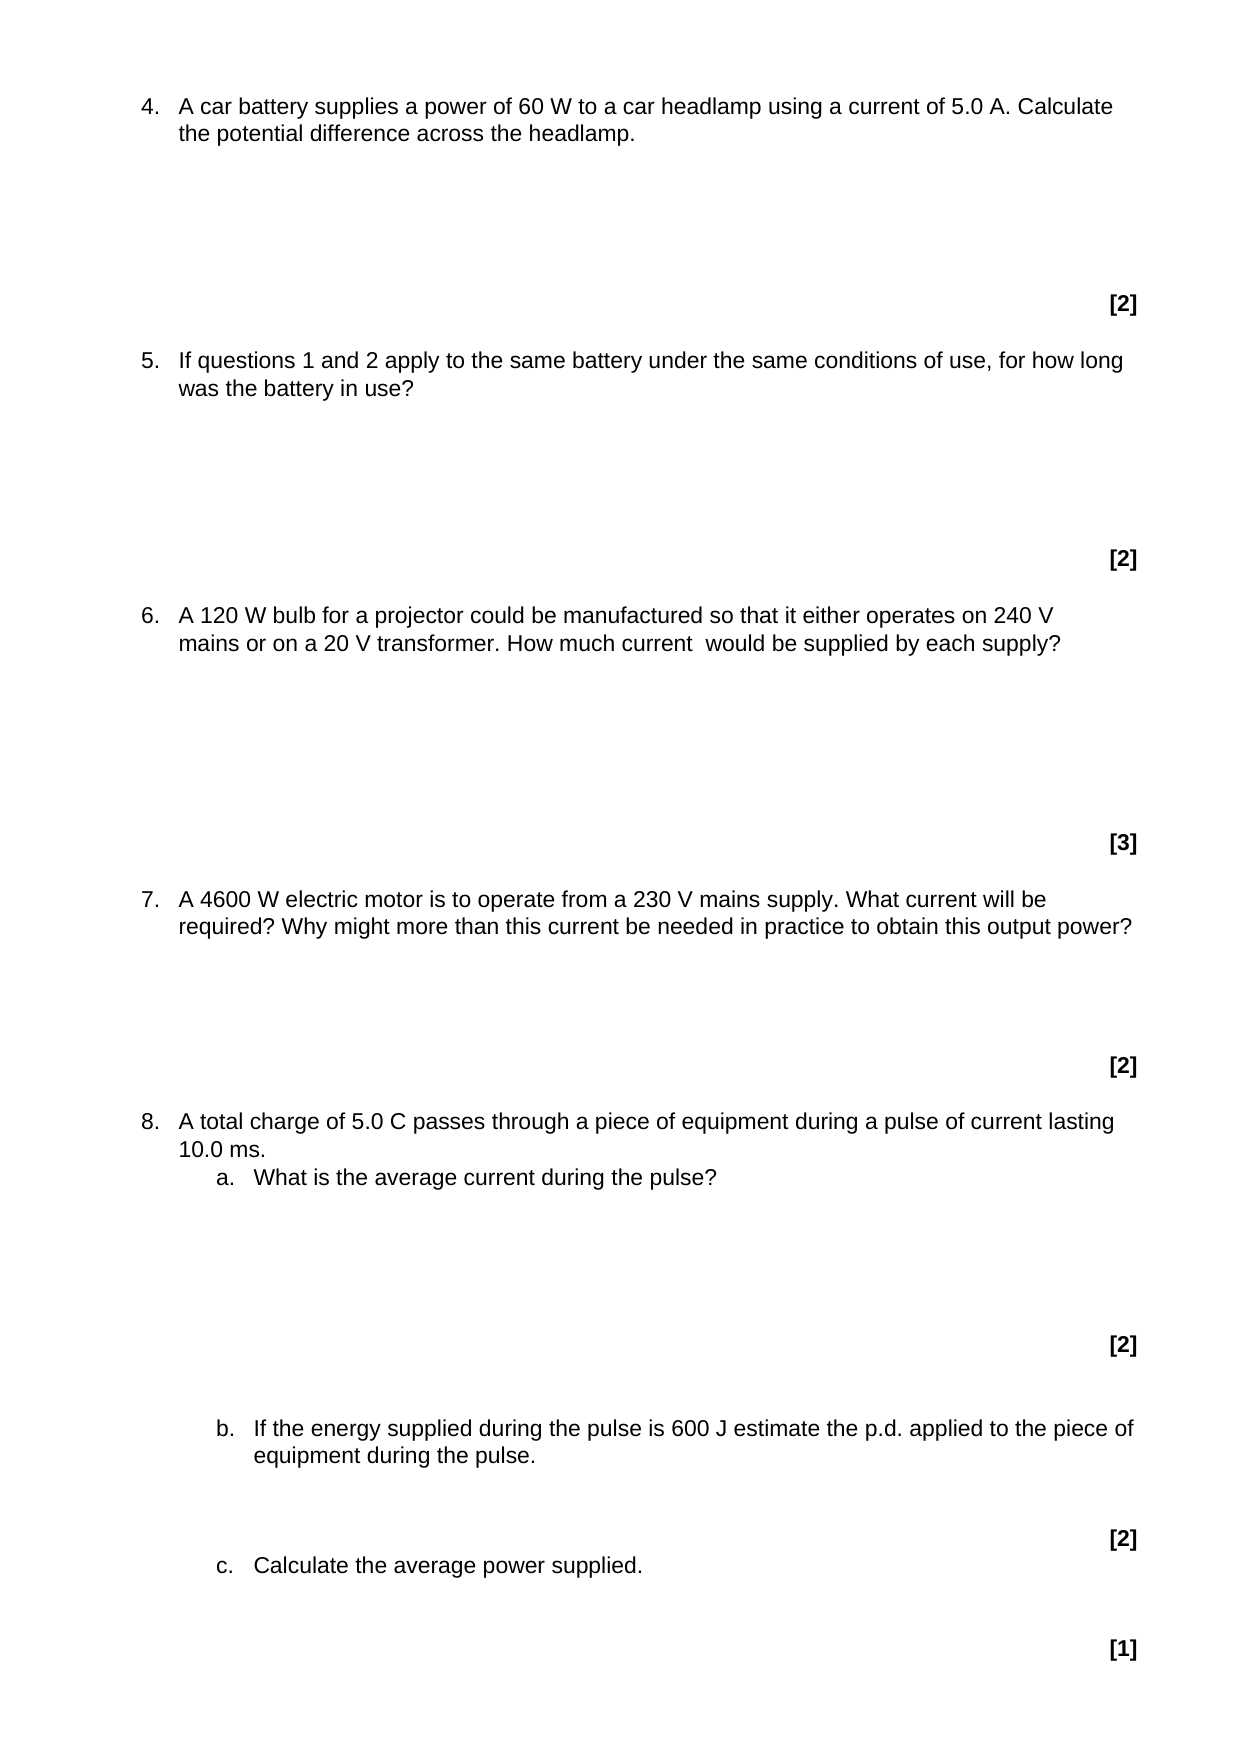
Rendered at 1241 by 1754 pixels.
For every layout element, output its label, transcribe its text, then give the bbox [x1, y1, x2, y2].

text [2] [103, 1330, 1137, 1358]
text [3] [103, 829, 1137, 856]
text [1] [103, 1634, 1137, 1661]
list A 120 W bulb for a projector could be manufactured so that it either operates on 240 V mains or on a 20 V transformer. How much current would be supplied by each supply? [141, 602, 1076, 657]
list If questions 1 and 2 apply to the same battery under the same conditions of use, for how long was the battery in use? [141, 346, 1128, 401]
list If the energy supplied during the pulse is 600 J estimate the p.d. applied to the piece of equipment during the pulse. [216, 1414, 1137, 1469]
text [2] [253, 1524, 1137, 1551]
text [2] [103, 1051, 1137, 1079]
list What is the average current during the pulse? [216, 1163, 1137, 1191]
list A 4600 W electric motor is to operate from a 230 V mains supply. What current will be required? Why might more than this current be needed in practice to obtain this output power? [141, 886, 1137, 939]
list Calculate the average power supplied. [216, 1551, 1137, 1579]
text [2] [103, 544, 1137, 572]
list A total charge of 5.0 C passes through a piece of equipment during a pulse of current lasting 10.0 ms. [141, 1107, 1137, 1163]
text [2] [106, 290, 1137, 317]
list A car battery supplies a power of 60 W to a car headlamp using a current of 5.0 A. Calculate the potential difference across the headlamp. [141, 92, 1137, 146]
